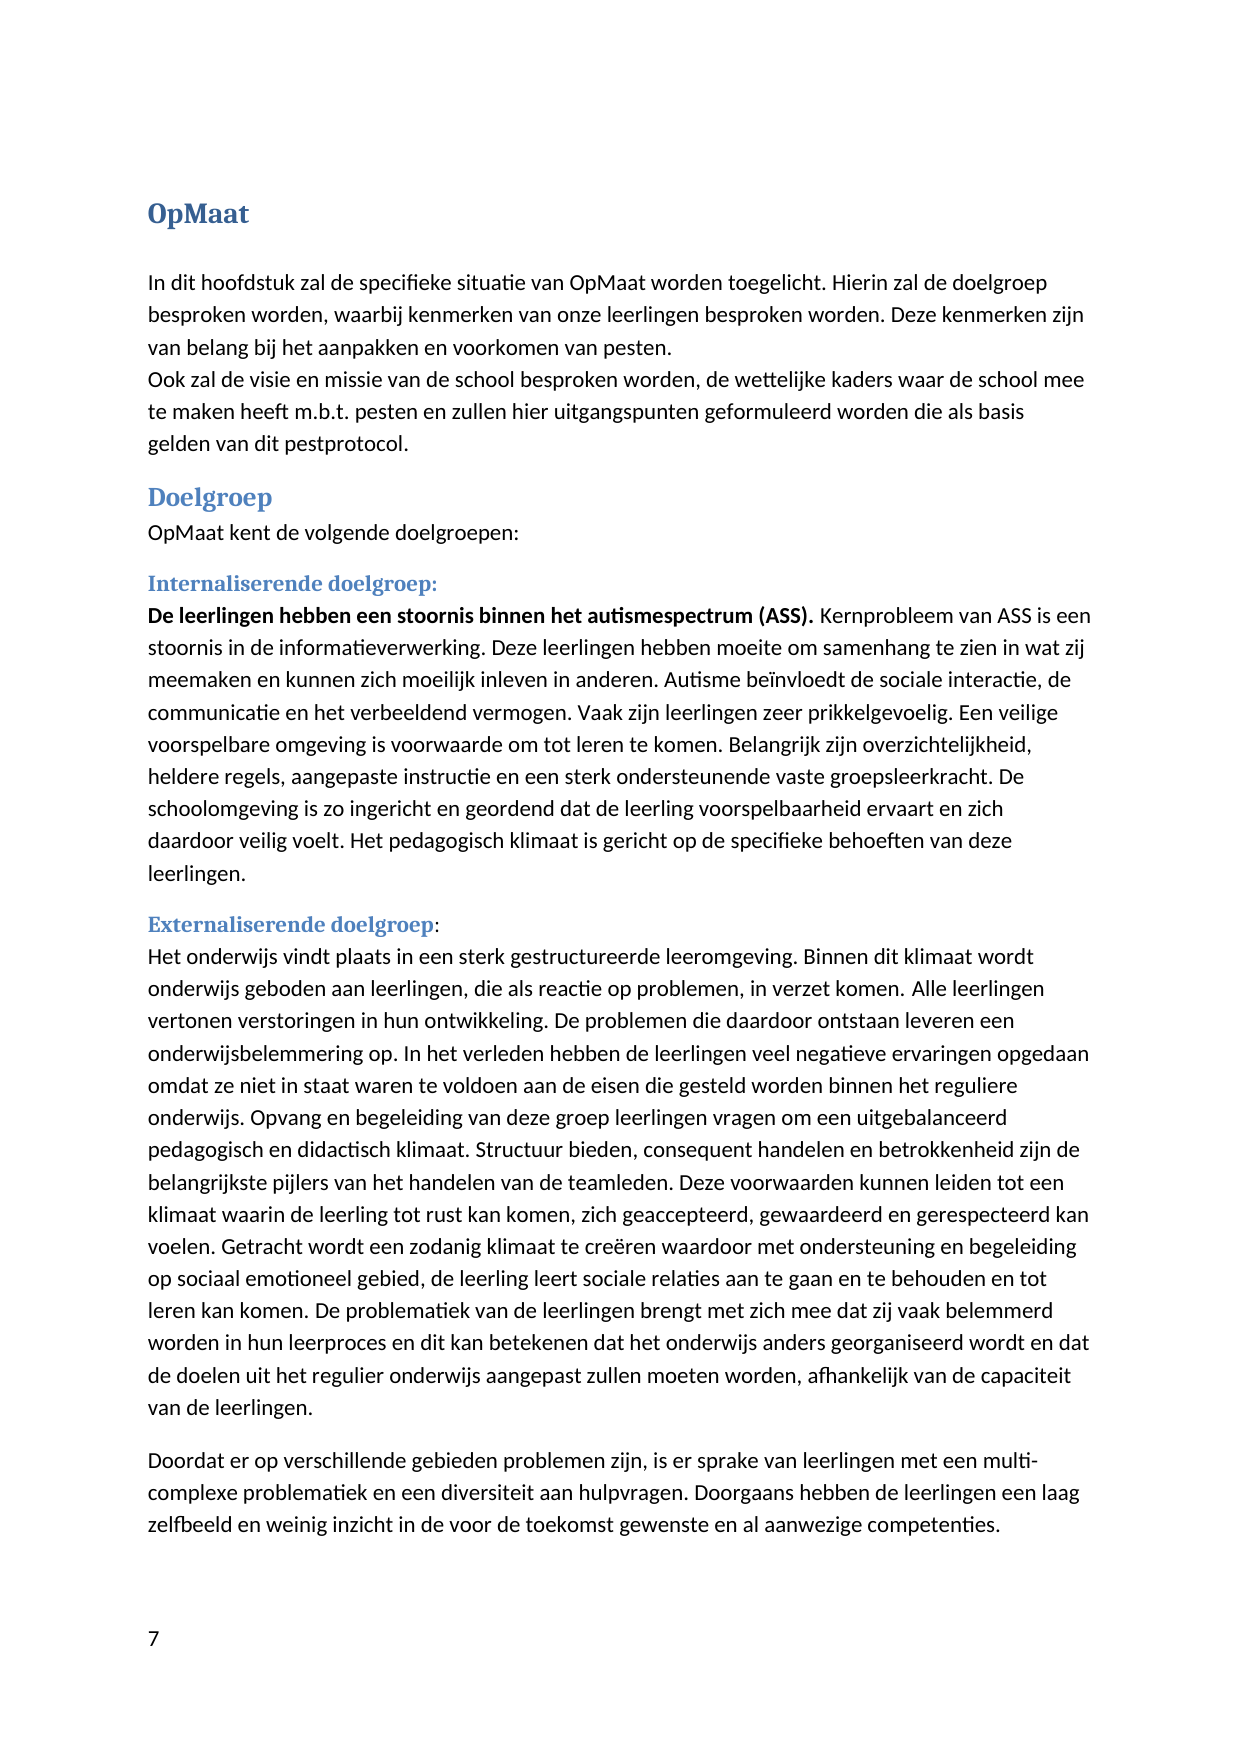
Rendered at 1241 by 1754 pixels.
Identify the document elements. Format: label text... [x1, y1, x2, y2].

text Doordat er op verschillende gebieden problemen zijn, is er sprake van leerlingen met een multi-complexe problematiek en een diversiteit aan hulpvragen. Doorgaans hebben de leerlingen een laag zelfbeeld en weinig inzicht in de voor de toekomst gewenste en al aanwezige competenties. [148, 1446, 1093, 1538]
text OpMaat kent de volgende doelgroepen: [148, 518, 1093, 546]
subtitle Internaliserende doelgroep: [148, 571, 1093, 597]
text In dit hoofdstuk zal de specifieke situatie van OpMaat worden toegelicht. Hierin zal de doelgroep besproken worden, waarbij kenmerken van onze leerlingen besproken worden. Deze kenmerken zijn van belang bij het aanpakken en voorkomen van pesten. Ook zal de visie en missie van de school besproken worden, de wettelijke kaders waar de school mee te maken heeft m.b.t. pesten en zullen hier uitgangspunten geformuleerd worden die als basis gelden van dit pestprotocol. [148, 236, 1093, 457]
subtitle OpMaat [148, 198, 1093, 231]
subtitle Doelgroep [148, 482, 1093, 513]
text Externaliserende doelgroep: Het onderwijs vindt plaats in een sterk gestructureerde leeromgeving. Binnen dit klimaat wordt onderwijs geboden aan leerlingen, die als reactie op problemen, in verzet komen. Alle leerlingen vertonen verstoringen in hun ontwikkeling. De problemen die daardoor ontstaan leveren een onderwijsbelemmering op. In het verleden hebben de leerlingen veel negatieve ervaringen opgedaan omdat ze niet in staat waren te voldoen aan de eisen die gesteld worden binnen het reguliere onderwijs. Opvang en begeleiding van deze groep leerlingen vragen om een uitgebalanceerd pedagogisch en didactisch klimaat. Structuur bieden, consequent handelen en betrokkenheid zijn de belangrijkste pijlers van het handelen van de teamleden. Deze voorwaarden kunnen leiden tot een klimaat waarin de leerling tot rust kan komen, zich geaccepteerd, gewaardeerd en gerespecteerd kan voelen. Getracht wordt een zodanig klimaat te creëren waardoor met ondersteuning en begeleiding op sociaal emotioneel gebied, de leerling leert sociale relaties aan te gaan en te behouden en tot leren kan komen. De problematiek van de leerlingen brengt met zich mee dat zij vaak belemmerd worden in hun leerproces en dit kan betekenen dat het onderwijs anders georganiseerd wordt en dat de doelen uit het regulier onderwijs aangepast zullen moeten worden, afhankelijk van de capaciteit van de leerlingen. [148, 912, 1093, 1421]
text De leerlingen hebben een stoornis binnen het autismespectrum (ASS). Kernprobleem van ASS is een stoornis in de informatieverwerking. Deze leerlingen hebben moeite om samenhang te zien in wat zij meemaken en kunnen zich moeilijk inleven in anderen. Autisme beïnvloedt de sociale interactie, de communicatie en het verbeeldend vermogen. Vaak zijn leerlingen zeer prikkelgevoelig. Een veilige voorspelbare omgeving is voorwaarde om tot leren te komen. Belangrijk zijn overzichtelijkheid, heldere regels, aangepaste instructie en een sterk ondersteunende vaste groepsleerkracht. De schoolomgeving is zo ingericht en geordend dat de leerling voorspelbaarheid ervaart en zich daardoor veilig voelt. Het pedagogisch klimaat is gericht op de specifieke behoeften van deze leerlingen. [148, 601, 1093, 887]
